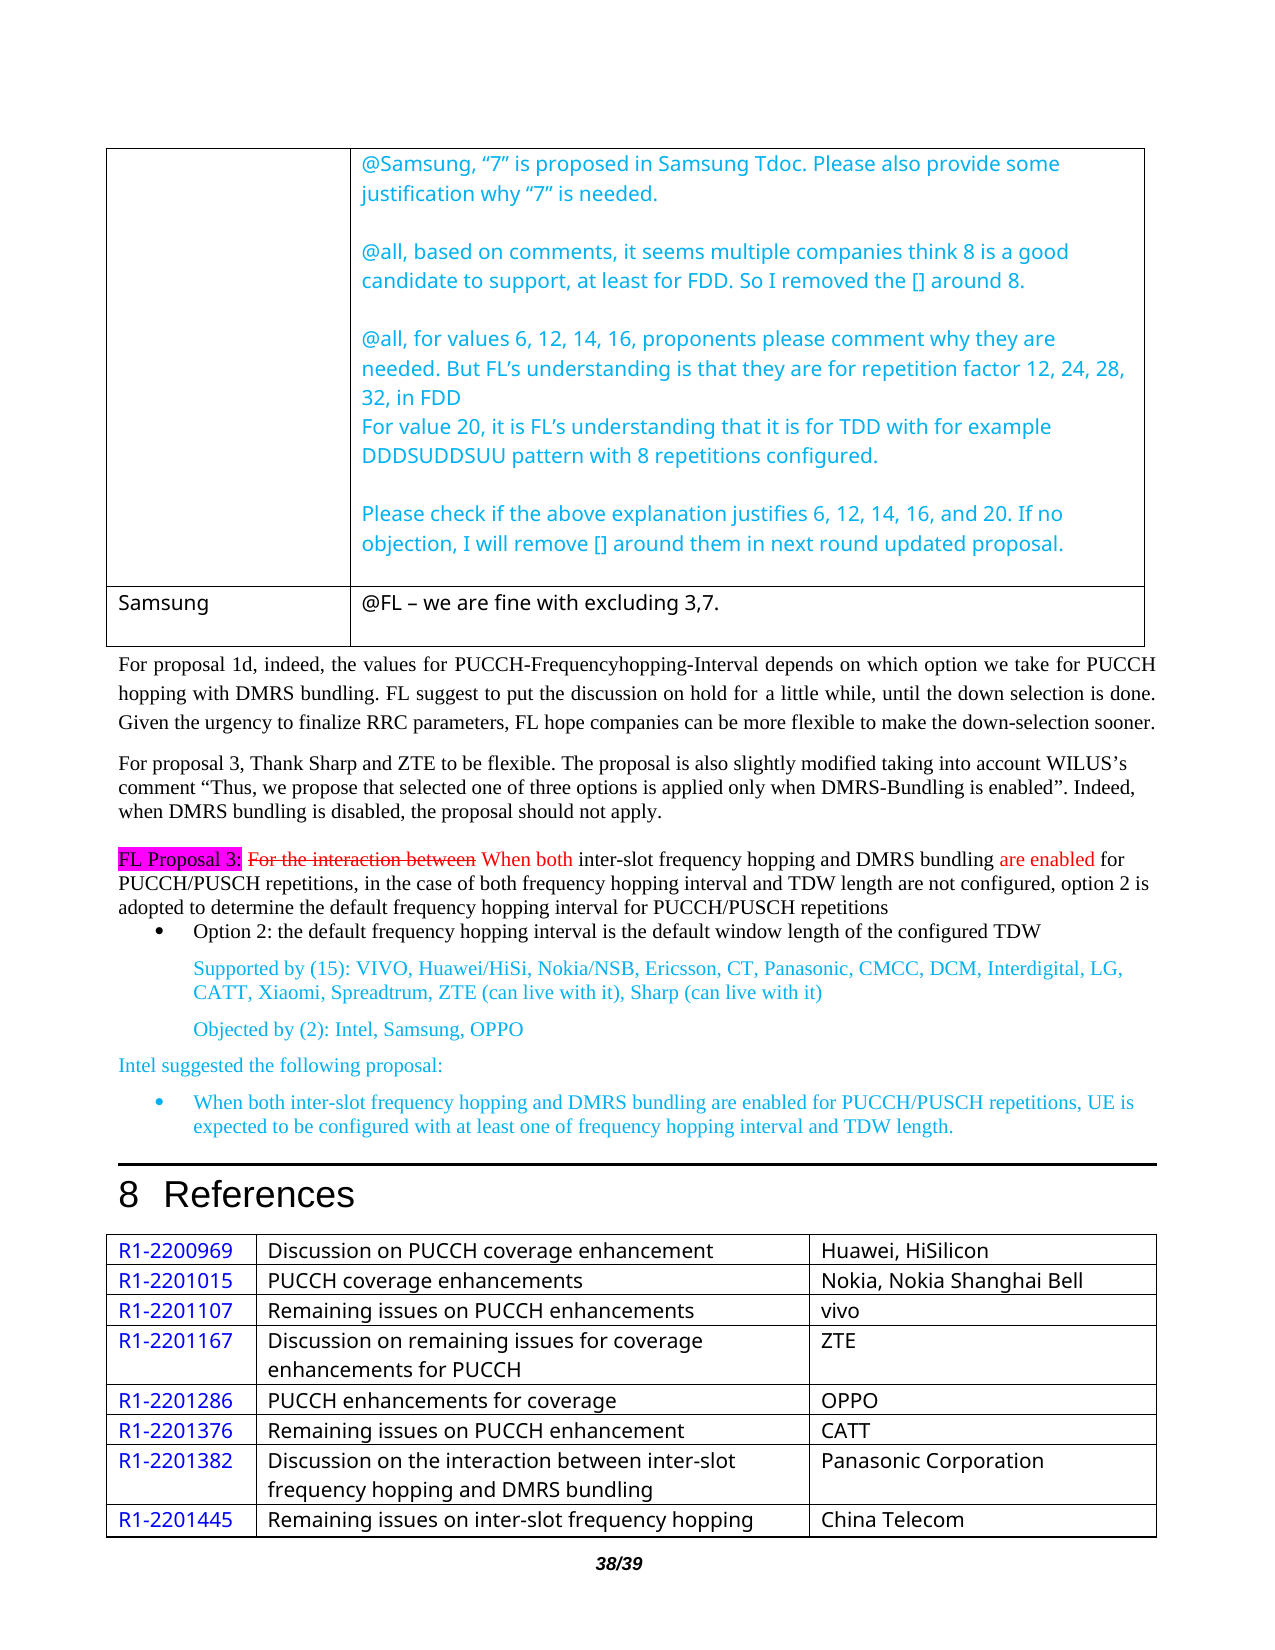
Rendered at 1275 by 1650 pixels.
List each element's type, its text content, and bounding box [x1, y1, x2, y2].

picture [547, 961, 552, 970]
picture [321, 1099, 328, 1107]
table_cell Panasonic Corporation [810, 1445, 1156, 1504]
table_cell CATT [810, 1415, 1156, 1444]
table_cell PUCCH coverage enhancements [257, 1265, 809, 1294]
picture [745, 1123, 752, 1131]
table_cell ZTE [810, 1326, 1156, 1384]
text FL Proposal 3: For the interaction between When both inter-slot frequency hopping and DMRS bundling are enabled for PUCCH/PUSCH repetitions, in the case of both frequency hopping interval and TDW length are not configured, option 2 is adopted to determine the default frequency hopping interval for PUCCH/PUSCH repetitions [118, 847, 1157, 919]
picture [441, 1119, 447, 1131]
picture [770, 1095, 776, 1109]
table_cell PUCCH enhancements for coverage [257, 1385, 809, 1414]
table_cell Nokia, Nokia Shanghai Bell [810, 1265, 1156, 1294]
picture [713, 1123, 720, 1131]
picture [709, 989, 716, 997]
picture [817, 1123, 824, 1131]
picture [232, 1099, 239, 1107]
picture [230, 985, 240, 997]
table_cell R1-2201382 [107, 1445, 256, 1504]
table_cell Discussion on the interaction between inter-slot frequency hopping and DMRS bundling [257, 1445, 809, 1504]
picture [588, 961, 594, 975]
picture [293, 1119, 299, 1133]
table_cell R1-2201445 [107, 1505, 256, 1536]
picture [255, 1058, 261, 1070]
picture [604, 961, 609, 970]
table_header Discussion on PUCCH coverage enhancement [257, 1235, 809, 1264]
picture [661, 989, 669, 997]
table_cell R1-2201107 [107, 1295, 256, 1324]
list When both inter-slot frequency hopping and DMRS bundling are enabled for PUCCH/PUSCH repetitions, UE is expected to be configured with at least one of frequency hopping interval and TDW length. [156, 1089, 1157, 1138]
list Option 2: the default frequency hopping interval is the default window length of the configured TDW [156, 919, 1157, 943]
list Supported by (15): VIVO, Huawei/HiSi, Nokia/NSB, Ericsson, CT, Panasonic, CMCC, DCM, Interdigital, LG, CATT, Xiaomi, Spreadtrum, ZTE (can live with it), Sharp (can live with it) [193, 956, 1157, 1004]
table_cell OPPO [810, 1385, 1156, 1414]
table_header FL [107, 149, 350, 586]
text For proposal 1d, indeed, the values for PUCCH-Frequencyhopping-Interval depends on which option we take for PUCCH hopping with DMRS bundling. FL suggest to put the discussion on hold for a little while, until the down selection is done. Given the urgency to finalize RRC parameters, FL hope companies can be more flexible to make the down-selection sooner. [118, 647, 1157, 734]
picture [298, 989, 305, 997]
picture [483, 961, 491, 975]
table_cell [257, 1505, 809, 1536]
table_cell Remaining issues on PUCCH enhancement [257, 1415, 809, 1444]
table_cell R1-2201376 [107, 1415, 256, 1444]
list Objected by (2): Intel, Samsung, OPPO [193, 1016, 1157, 1041]
picture [506, 1099, 513, 1107]
table_cell R1-2201015 [107, 1265, 256, 1294]
table_cell R1-2201167 [107, 1326, 256, 1384]
picture [657, 965, 664, 973]
table_cell Discussion on remaining issues for coverage enhancements for PUCCH [257, 1326, 809, 1384]
table_cell Remaining issues on PUCCH enhancements [257, 1295, 809, 1324]
table_cell China Telecom [810, 1505, 1156, 1536]
table_cell @FL – we are fine with excluding 3,7. [351, 587, 1144, 646]
table_cell vivo [810, 1295, 1156, 1324]
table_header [351, 149, 1144, 586]
picture [339, 1062, 346, 1070]
table_header Huawei, HiSilicon [810, 1235, 1156, 1264]
text For proposal 3, Thank Sharp and ZTE to be flexible. The proposal is also slightly modified taking into account WILUS’s comment “Thus, we propose that selected one of three options is applied only when DMRS-Bundling is enabled”. Indeed, when DMRS bundling is disabled, the proposal should not apply. [118, 751, 1157, 823]
text Intel suggested the following proposal: [118, 1053, 1157, 1077]
picture [210, 988, 215, 996]
picture [733, 961, 746, 973]
table_cell R1-2201286 [107, 1385, 256, 1414]
picture [863, 1095, 868, 1108]
picture [582, 1123, 591, 1131]
picture [911, 1095, 918, 1109]
subtitle References [118, 1166, 1157, 1215]
table_header R1-2200969 [107, 1235, 256, 1264]
picture [843, 1119, 849, 1131]
picture [1019, 965, 1026, 973]
table_cell Samsung [107, 587, 350, 646]
